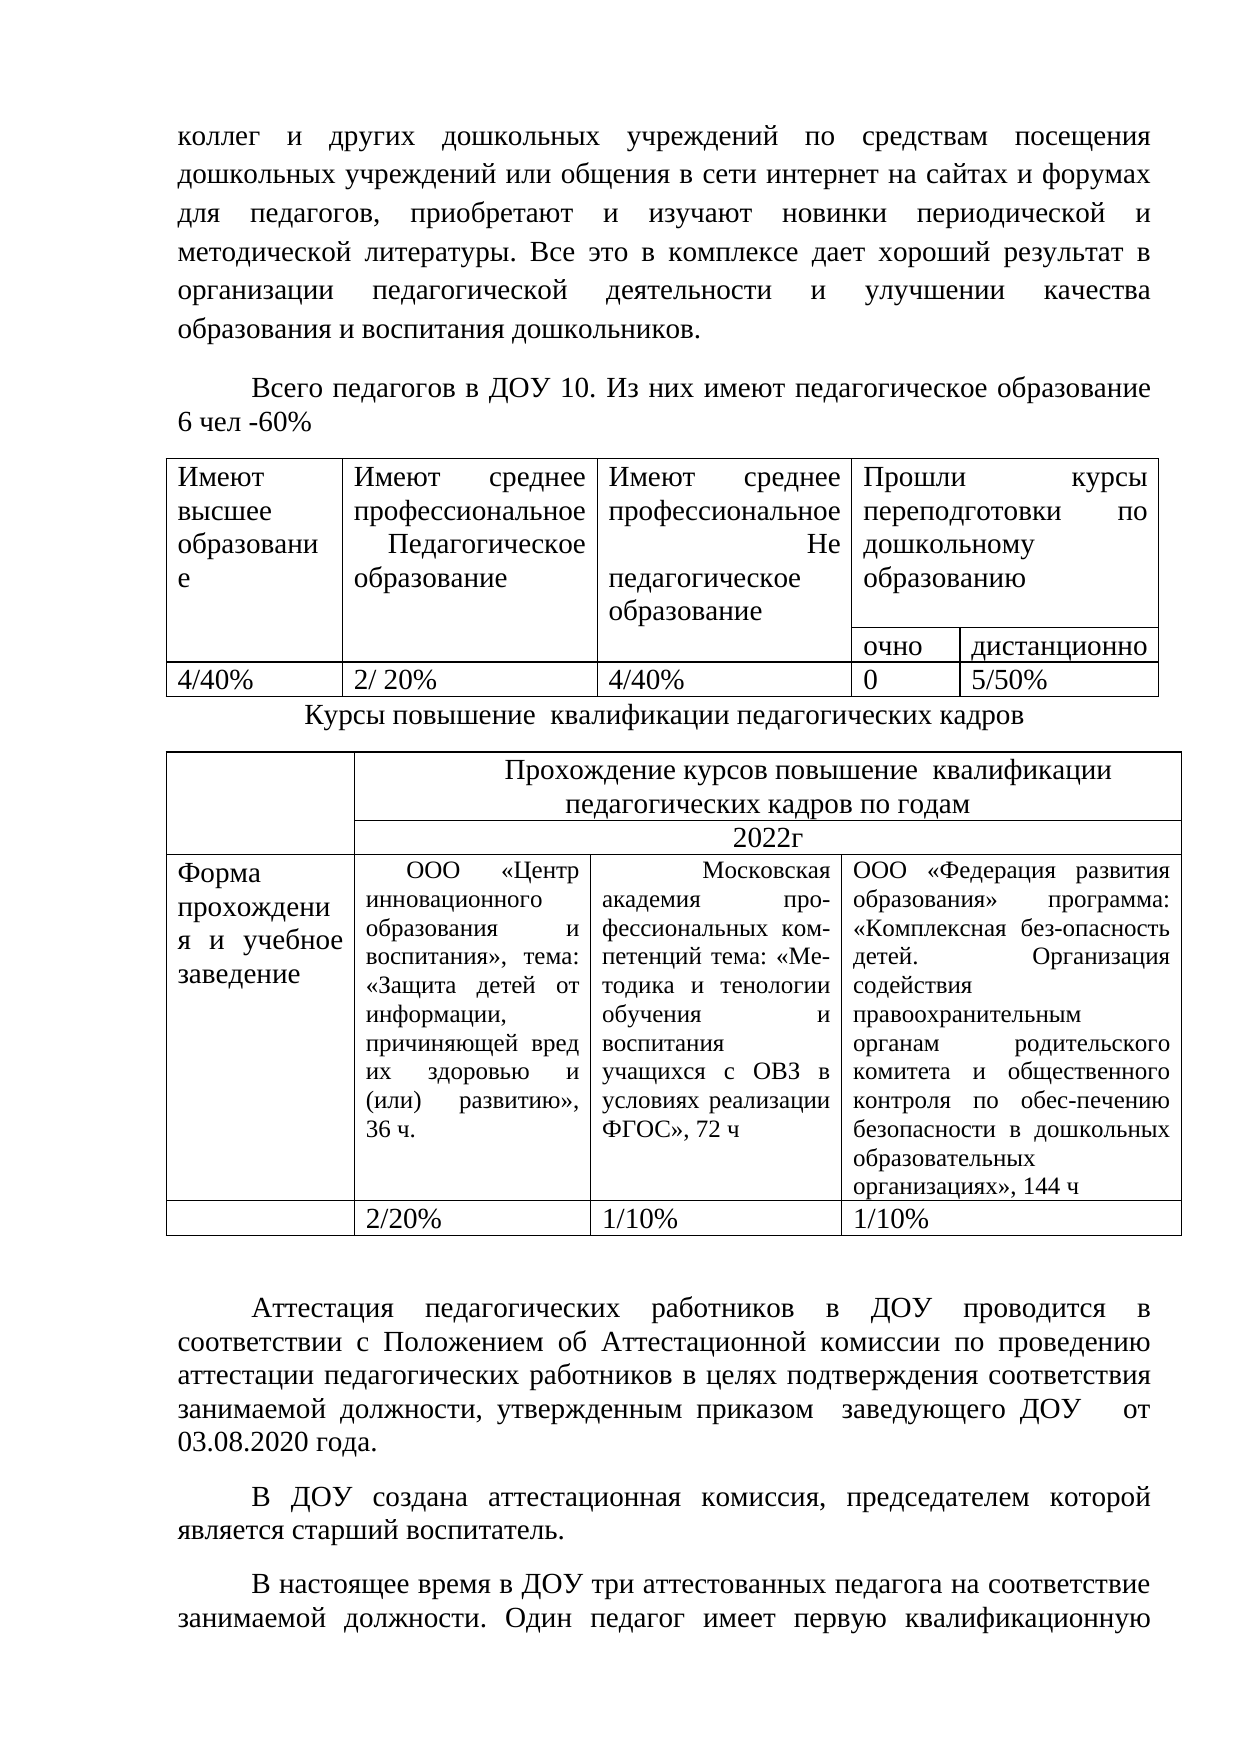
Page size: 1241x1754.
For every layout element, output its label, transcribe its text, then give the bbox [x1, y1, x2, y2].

table_header Прошли курсы переподготовки по дошкольному образованию [852, 459, 1158, 627]
table_cell Форма прохождения и учебное заведение [167, 855, 354, 1200]
table_header Имеют высшее образование [167, 459, 342, 661]
text Всего педагогов в ДОУ 10. Из них имеют педагогическое образование 6 чел -60% [177, 370, 1152, 437]
text Курсы повышение квалификации педагогических кадров [177, 697, 1152, 731]
table_cell очно [852, 628, 959, 661]
table_header [167, 753, 354, 854]
table_header Имеют среднее профессиональное Педагогическое образование [343, 459, 597, 661]
table_cell 2/20% [355, 1201, 590, 1235]
text В ДОУ создана аттестационная комиссия, председателем которой является старший воспитатель. [177, 1479, 1152, 1546]
table_cell [167, 1201, 354, 1235]
table_cell 1/10% [591, 1201, 841, 1235]
table_cell 4/40% [598, 663, 851, 696]
table_cell 2/ 20% [343, 663, 597, 696]
table_cell 1/10% [842, 1201, 1181, 1235]
table_header Имеют среднее профессиональное Не педагогическое образование [598, 459, 851, 661]
table_cell ООО «Федерация развития образования» программа: «Комплексная без-опасность детей. Организация содействия правоохранительным органам родительского комитета и общественного контроля по обес-печению безопасности в дошкольных образовательных организациях», 144 ч [842, 855, 1181, 1200]
table_cell Московская академия про-фессиональных ком-петенций тема: «Ме-тодика и тенологии обучения и воспитания учащихся с ОВЗ в условиях реализации ФГОС», 72 ч [591, 855, 841, 1200]
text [177, 118, 1152, 344]
text Аттестация педагогических работников в ДОУ проводится в соответствии с Положением об Аттестационной комиссии по проведению аттестации педагогических работников в целях подтверждения соответствия занимаемой должности, утвержденным приказом заведующего ДОУ от 03.08.2020 года. [177, 1290, 1152, 1458]
table_cell 5/50% [961, 663, 1158, 696]
table_cell ООО «Центр инновационного образования и воспитания», тема: «Защита детей от информации, причиняющей вред их здоровью и (или) развитию», 36 ч. [355, 855, 590, 1200]
table_cell 0 [852, 663, 959, 696]
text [177, 1567, 1152, 1634]
table_cell дистанционно [961, 628, 1158, 661]
table_cell 4/40% [167, 663, 342, 696]
table_cell 2022г [355, 821, 1181, 854]
table_header Прохождение курсов повышение квалификации педагогических кадров по годам [355, 753, 1181, 819]
